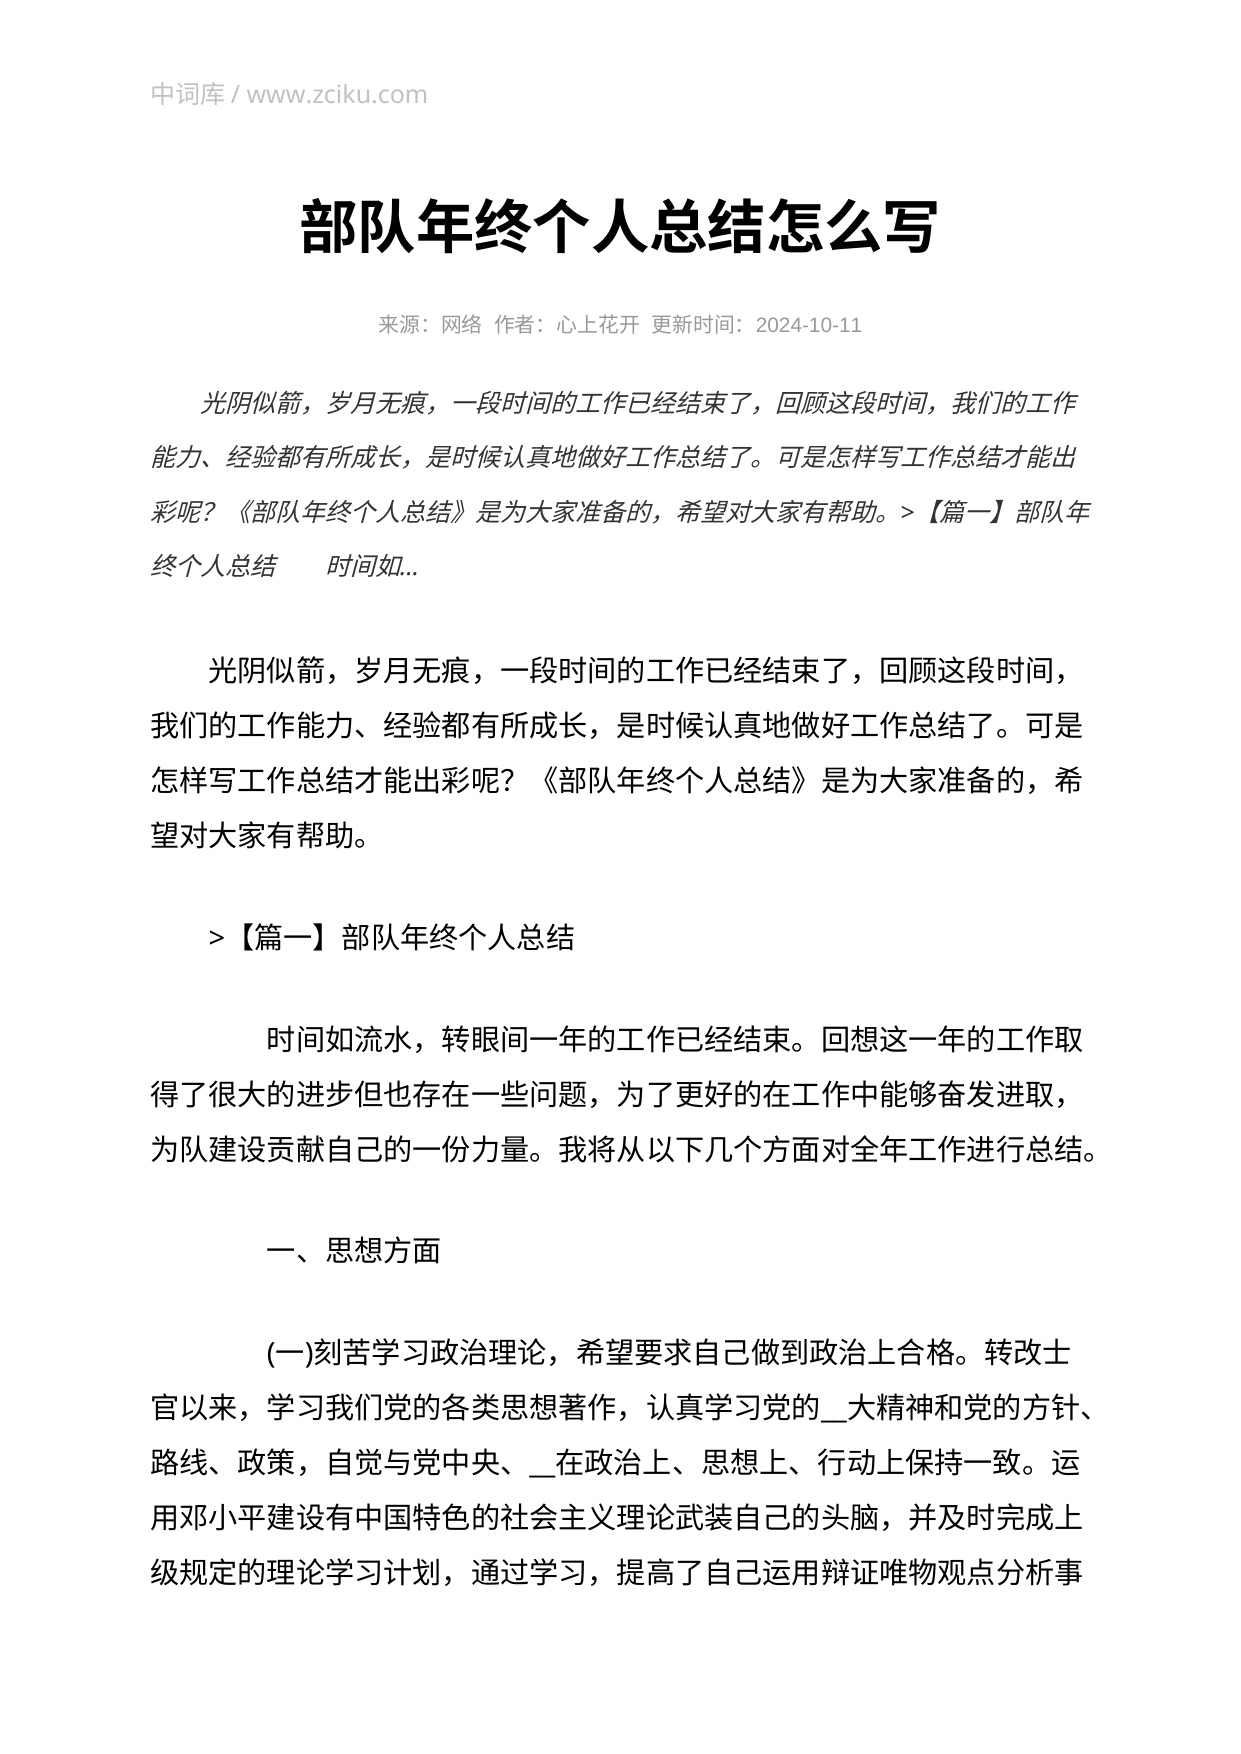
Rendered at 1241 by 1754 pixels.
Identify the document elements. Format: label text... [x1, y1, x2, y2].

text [150, 1329, 1090, 1592]
text 光阴似箭，岁月无痕，一段时间的工作已经结束了，回顾这段时间，我们的工作能力、经验都有所成长，是时候认真地做好工作总结了。可是怎样写工作总结才能出彩呢？《部队年终个人总结》是为大家准备的，希望对大家有帮助。>【篇一】部队年终个人总结 时间如... [150, 383, 1090, 583]
text 一、思想方面 [150, 1228, 1090, 1270]
text 来源：网络 作者：心上花开 更新时间：2024-10-11 [150, 313, 1090, 337]
text 时间如流水，转眼间一年的工作已经结束。回想这一年的工作取得了很大的进步但也存在一些问题，为了更好的在工作中能够奋发进取，为队建设贡献自己的一份力量。我将从以下几个方面对全年工作进行总结。 [150, 1016, 1090, 1168]
subtitle 部队年终个人总结怎么写 [150, 181, 1090, 266]
text 光阴似箭，岁月无痕，一段时间的工作已经结束了，回顾这段时间，我们的工作能力、经验都有所成长，是时候认真地做好工作总结了。可是怎样写工作总结才能出彩呢？《部队年终个人总结》是为大家准备的，希望对大家有帮助。 [150, 648, 1090, 855]
text >【篇一】部队年终个人总结 [150, 914, 1090, 957]
